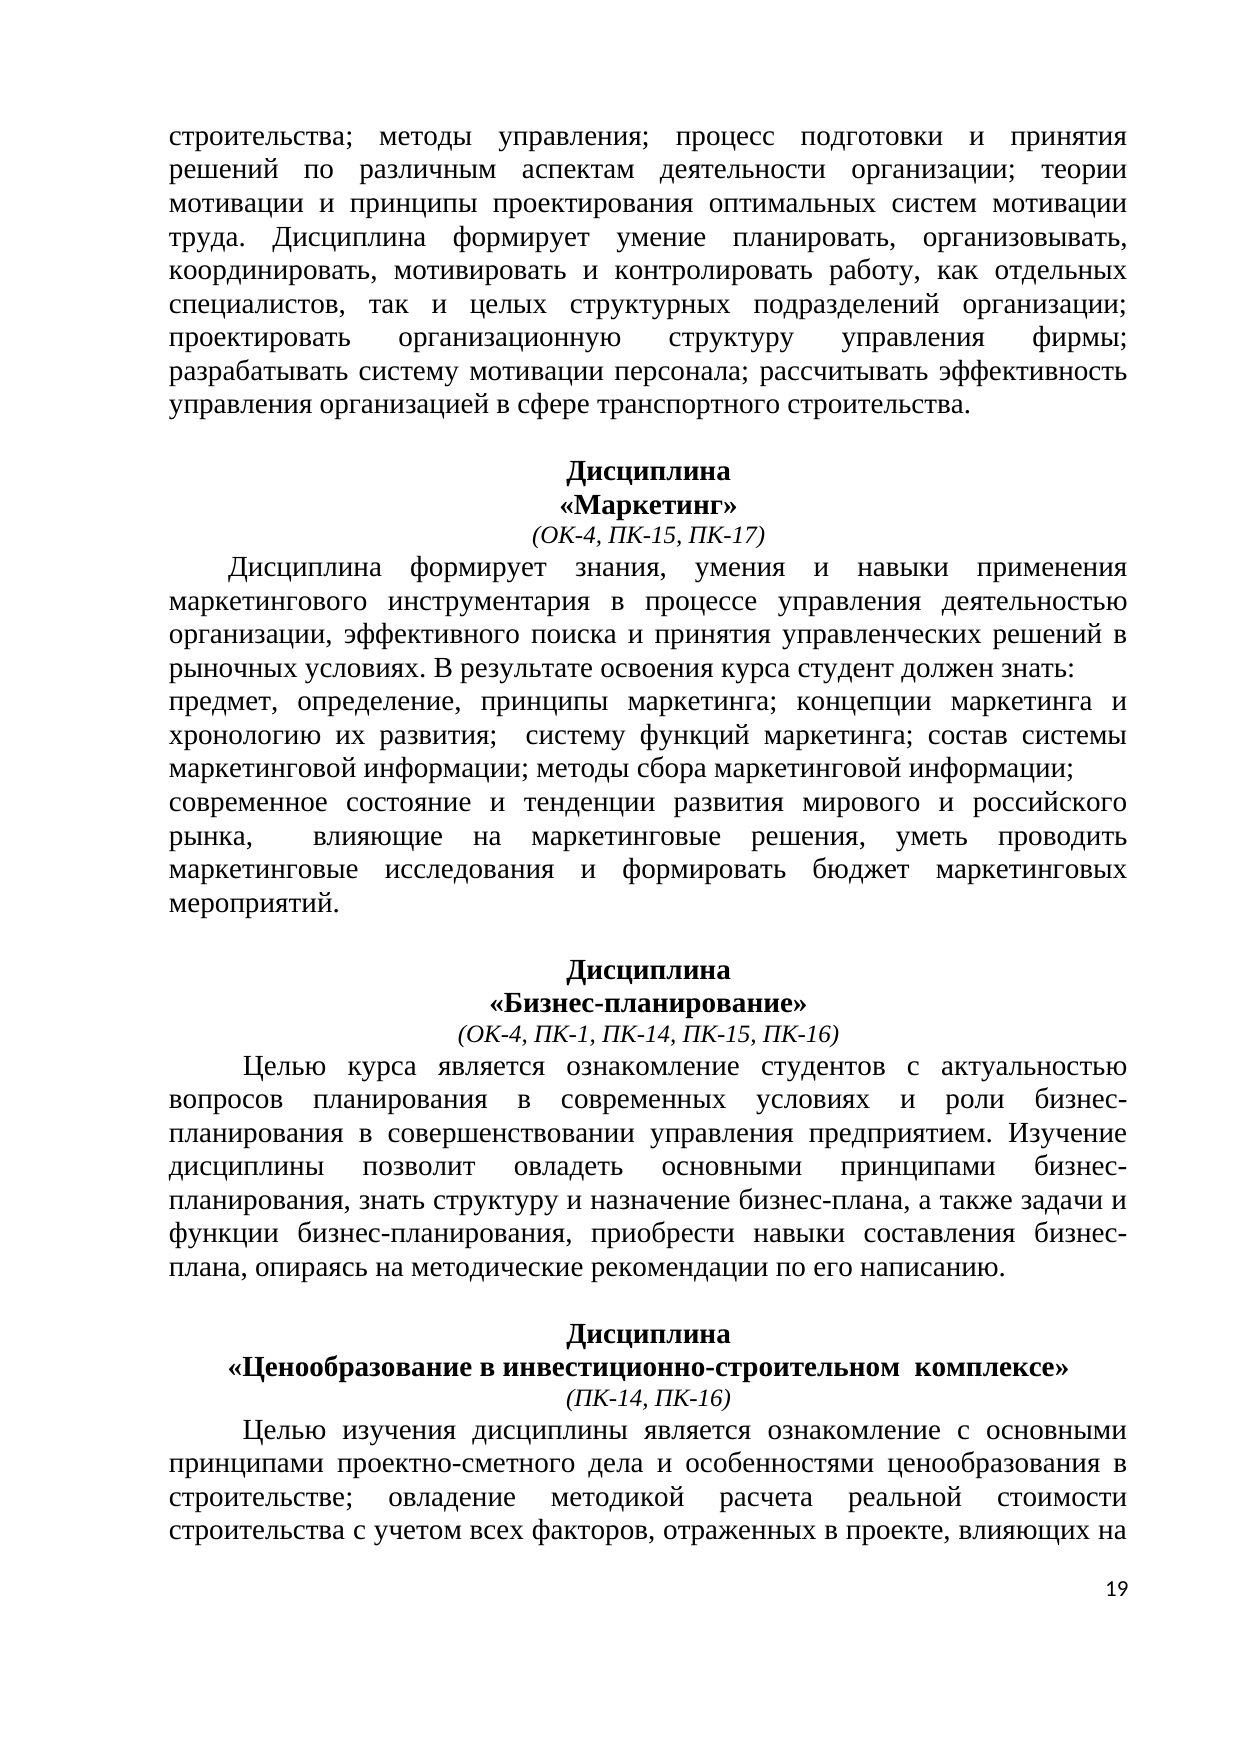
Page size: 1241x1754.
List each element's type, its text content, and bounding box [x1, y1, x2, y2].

text «Ценообразование в инвестиционно-строительном комплексе» [169, 1349, 1128, 1383]
text (ПК-14, ПК-16) [169, 1383, 1128, 1412]
text Дисциплина [169, 1316, 1128, 1349]
text (ОК-4, ПК-1, ПК-14, ПК-15, ПК-16) [169, 1019, 1128, 1048]
text Целью курса является ознакомление студентов с актуальностью вопросов планирования в современных условиях и роли бизнес-планирования в совершенствовании управления предприятием. Изучение дисциплины позволит овладеть основными принципами бизнес-планирования, знать структуру и назначение бизнес-плана, а также задачи и функции бизнес-планирования, приобрести навыки составления бизнес-плана, опираясь на методические рекомендации по его написанию. [169, 1048, 1128, 1282]
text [169, 1412, 1128, 1546]
text Дисциплина [169, 453, 1128, 487]
text (ОК-4, ПК-15, ПК-17) [169, 521, 1128, 549]
text «Бизнес-планирование» [169, 985, 1128, 1019]
text Дисциплина [169, 952, 1128, 985]
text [169, 118, 1128, 420]
text современное состояние и тенденции развития мирового и российского рынка, влияющие на маркетинговые решения, уметь проводить маркетинговые исследования и формировать бюджет маркетинговых мероприятий. [169, 784, 1128, 918]
text «Маркетинг» [169, 487, 1128, 521]
text Дисциплина формирует знания, умения и навыки применения маркетингового инструментария в процессе управления деятельностью организации, эффективного поиска и принятия управленческих решений в рыночных условиях. В результате освоения курса студент должен знать: [169, 549, 1128, 683]
text предмет, определение, принципы маркетинга; концепции маркетинга и хронологию их развития; систему функций маркетинга; состав системы маркетинговой информации; методы сбора маркетинговой информации; [169, 683, 1128, 784]
